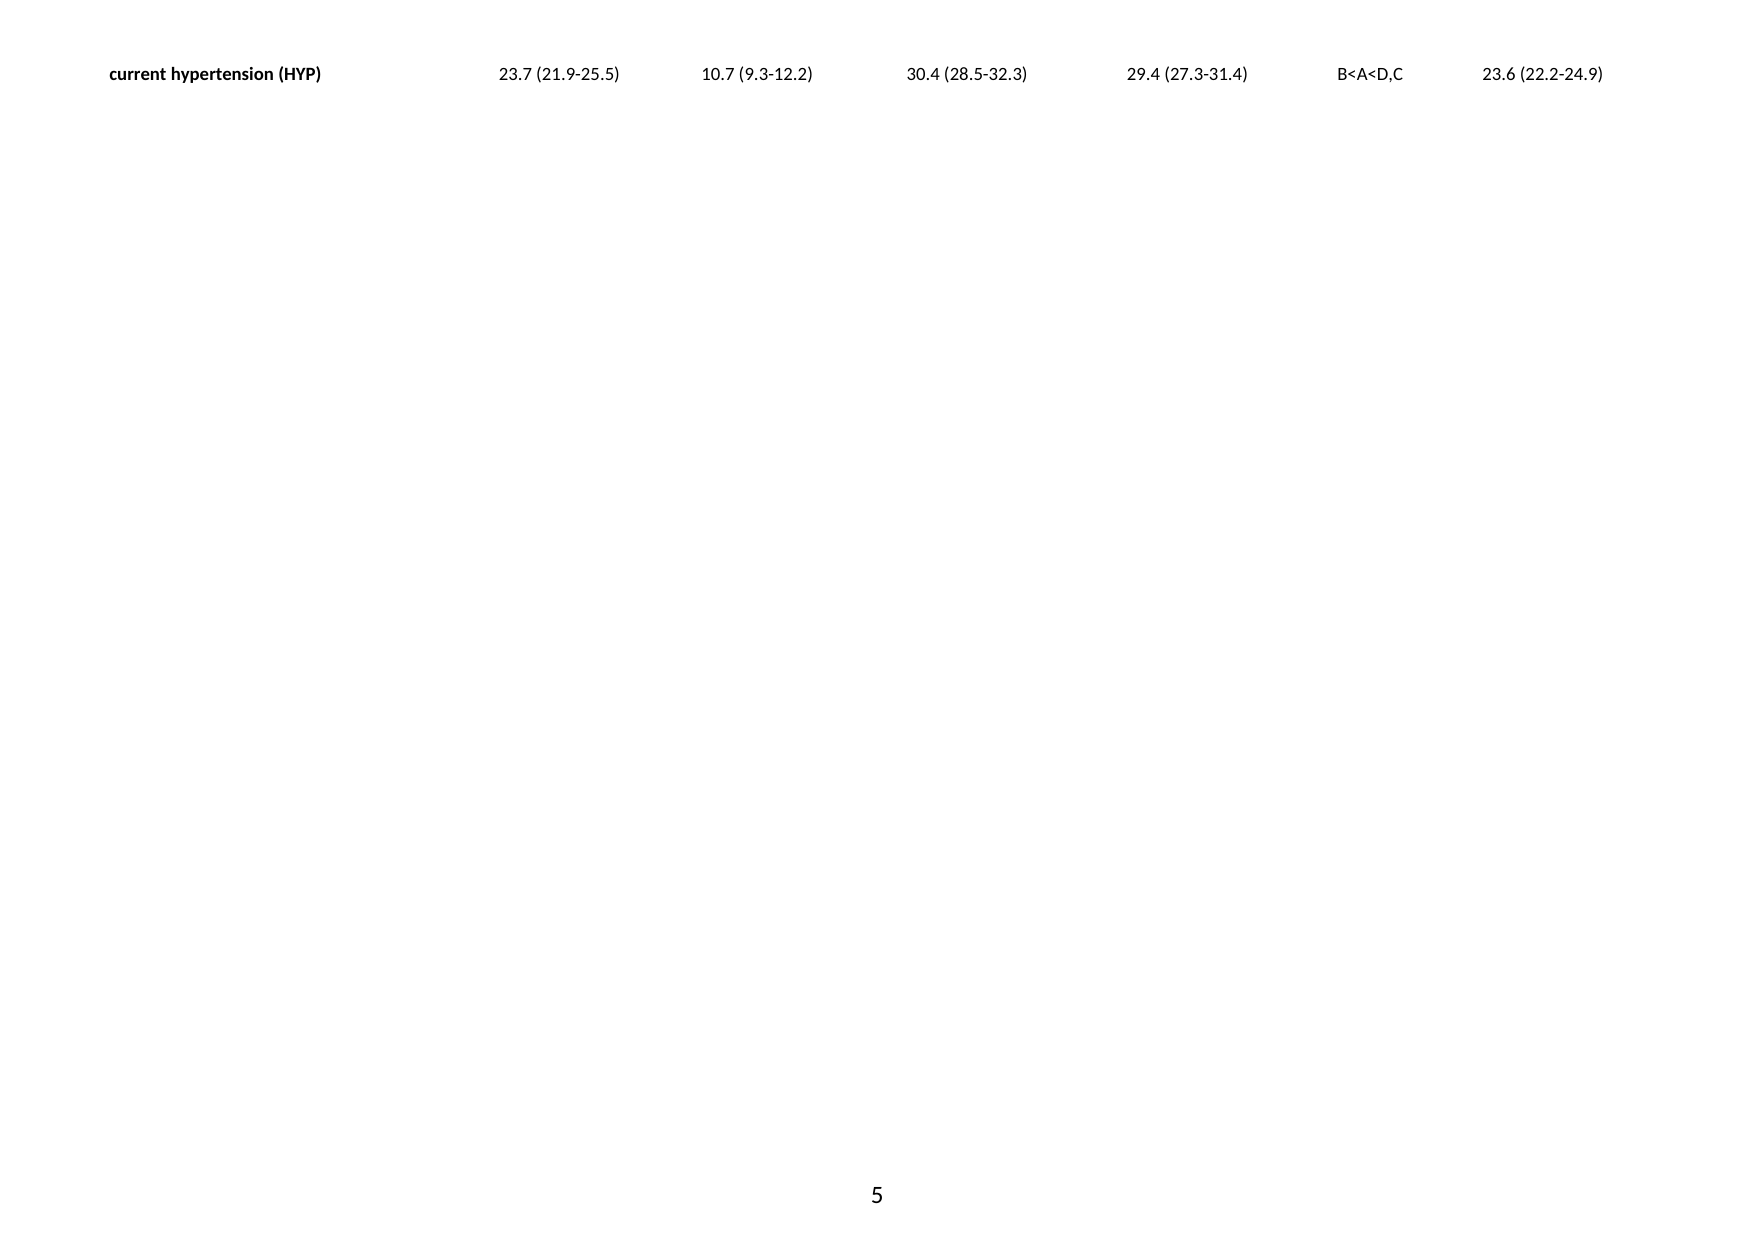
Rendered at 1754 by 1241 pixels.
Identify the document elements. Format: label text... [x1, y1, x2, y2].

table_cell 29.4 (27.3-31.4) [1075, 59, 1300, 88]
table_cell 30.4 (28.5-32.3) [859, 59, 1075, 88]
table_cell B<A<D,C [1300, 59, 1440, 88]
table_cell 23.7 (21.9-25.5) [464, 59, 655, 88]
table_cell 23.6 (22.2-24.9) [1440, 59, 1645, 88]
table_cell current hypertension (HYP) [109, 59, 463, 88]
table_cell 10.7 (9.3-12.2) [655, 59, 859, 88]
